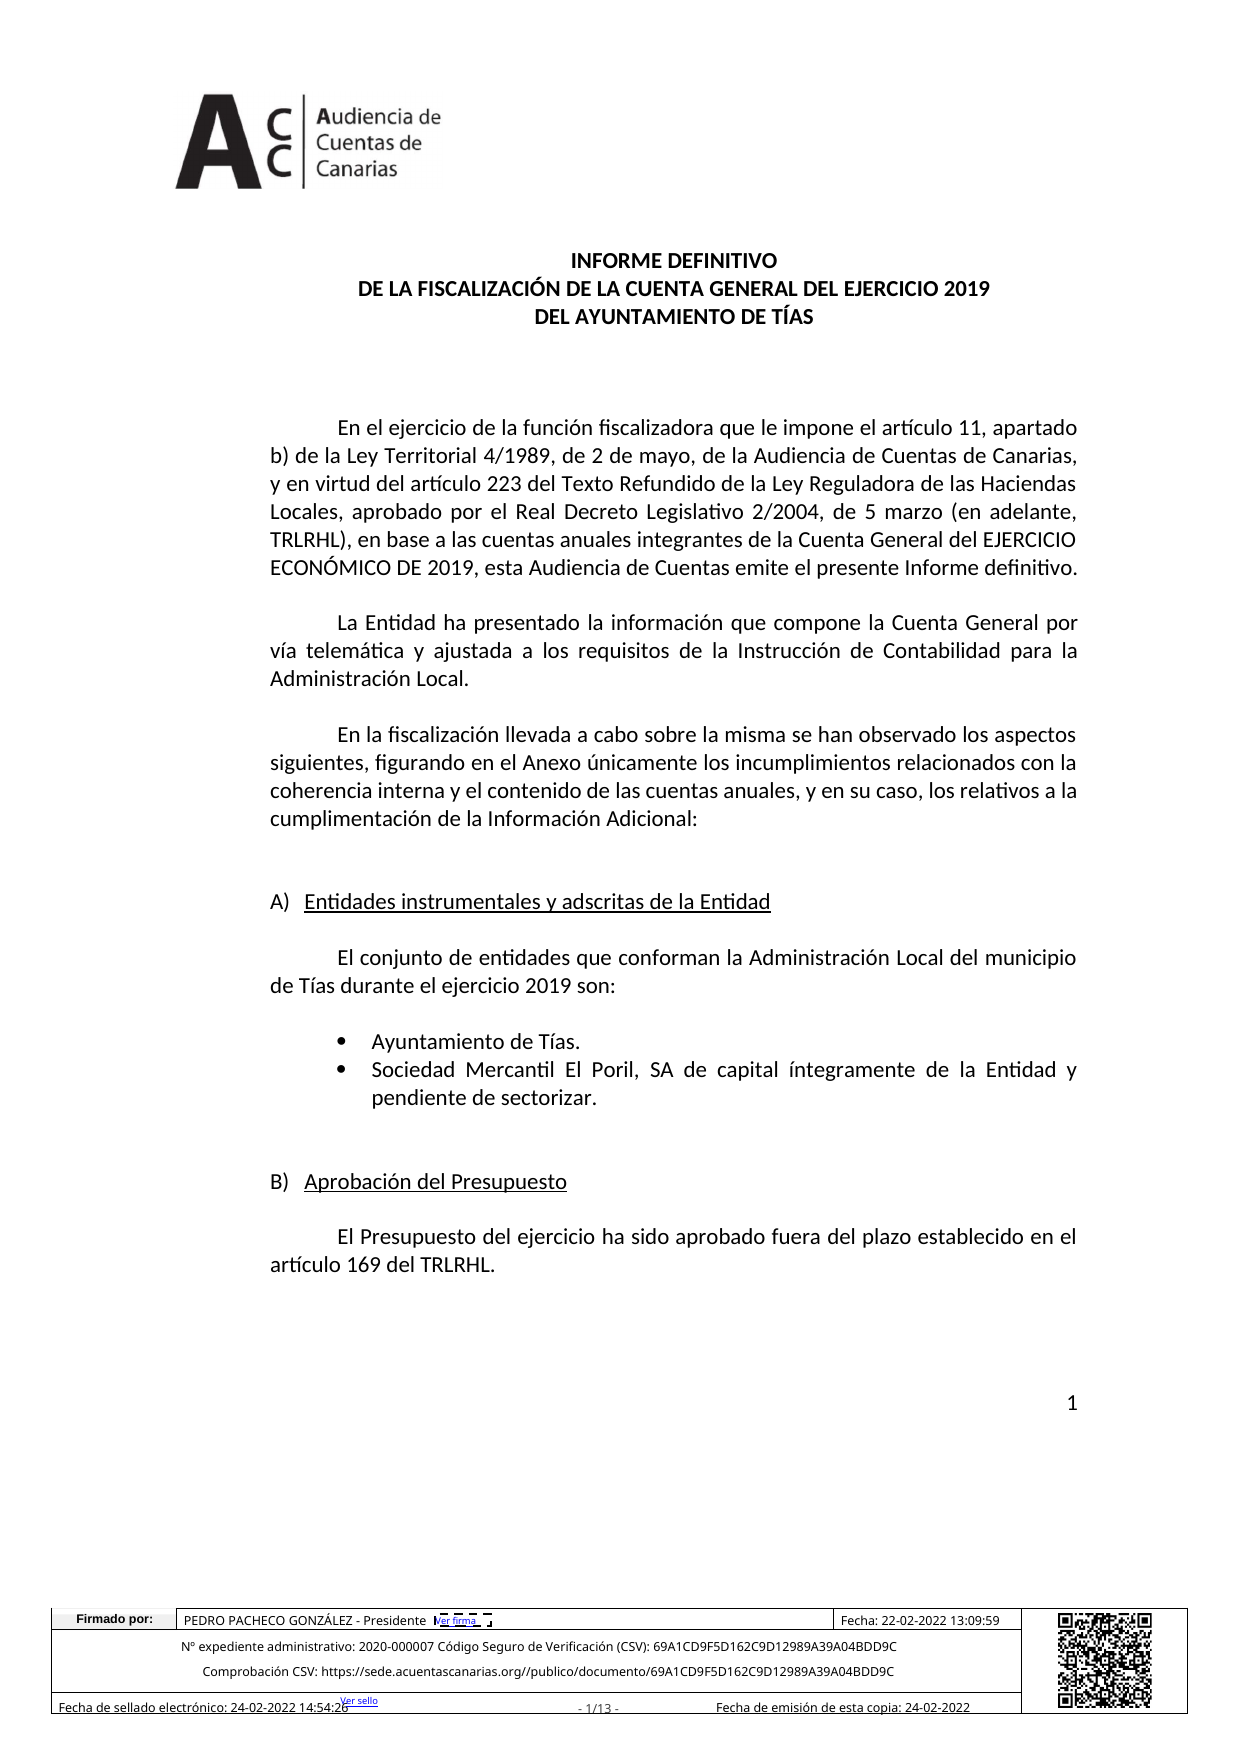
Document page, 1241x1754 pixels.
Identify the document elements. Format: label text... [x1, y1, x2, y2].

list Aprobación del Presupuesto [270, 1167, 1201, 1195]
text La Entidad ha presentado la información que compone la Cuenta General por vía telemática y ajustada a los requisitos de la Instrucción de Contabilidad para la Administración Local. [270, 608, 1078, 692]
picture [172, 91, 443, 189]
list Entidades instrumentales y adscritas de la Entidad [270, 887, 1201, 915]
text El Presupuesto del ejercicio ha sido aprobado fuera del plazo establecido en el artículo 169 del TRLRHL. [270, 1222, 1095, 1278]
list Ayuntamiento de Tías. [337, 1026, 1201, 1055]
text En el ejercicio de la función fiscalizadora que le impone el artículo 11, apartado [337, 413, 1201, 441]
text En la fiscalización llevada a cabo sobre la misma se han observado los aspectos siguientes, figurando en el Anexo únicamente los incumplimientos relacionados con la coherencia interna y el contenido de las cuentas anuales, y en su caso, los relativos a la cumplimentación de la Información Adicional: [270, 720, 1078, 832]
text b) de la Ley Territorial 4/1989, de 2 de mayo, de la Audiencia de Cuentas de Canarias, y en virtud del artículo 223 del Texto Refundido de la Ley Reguladora de las Haciendas Locales, aprobado por el Real Decreto Legislativo 2/2004, de 5 marzo (en adelante, TRLRHL), en base a las cuentas anuales integrantes de la Cuenta General del EJERCICIO ECONÓMICO DE 2019, esta Audiencia de Cuentas emite el presente Informe definitivo. [270, 441, 1078, 581]
picture [1058, 1613, 1152, 1708]
text DE LA FISCALIZACIÓN DE LA CUENTA GENERAL DEL EJERCICIO 2019 DEL AYUNTAMIENTO DE TÍAS [339, 274, 1008, 330]
subtitle INFORME DEFINITIVO [339, 246, 1008, 274]
list Sociedad Mercantil El Poril, SA de capital íntegramente de la Entidad y pendiente de sectorizar. [337, 1055, 1078, 1111]
text El conjunto de entidades que conforman la Administración Local del municipio de Tías durante el ejercicio 2019 son: [270, 943, 1095, 999]
